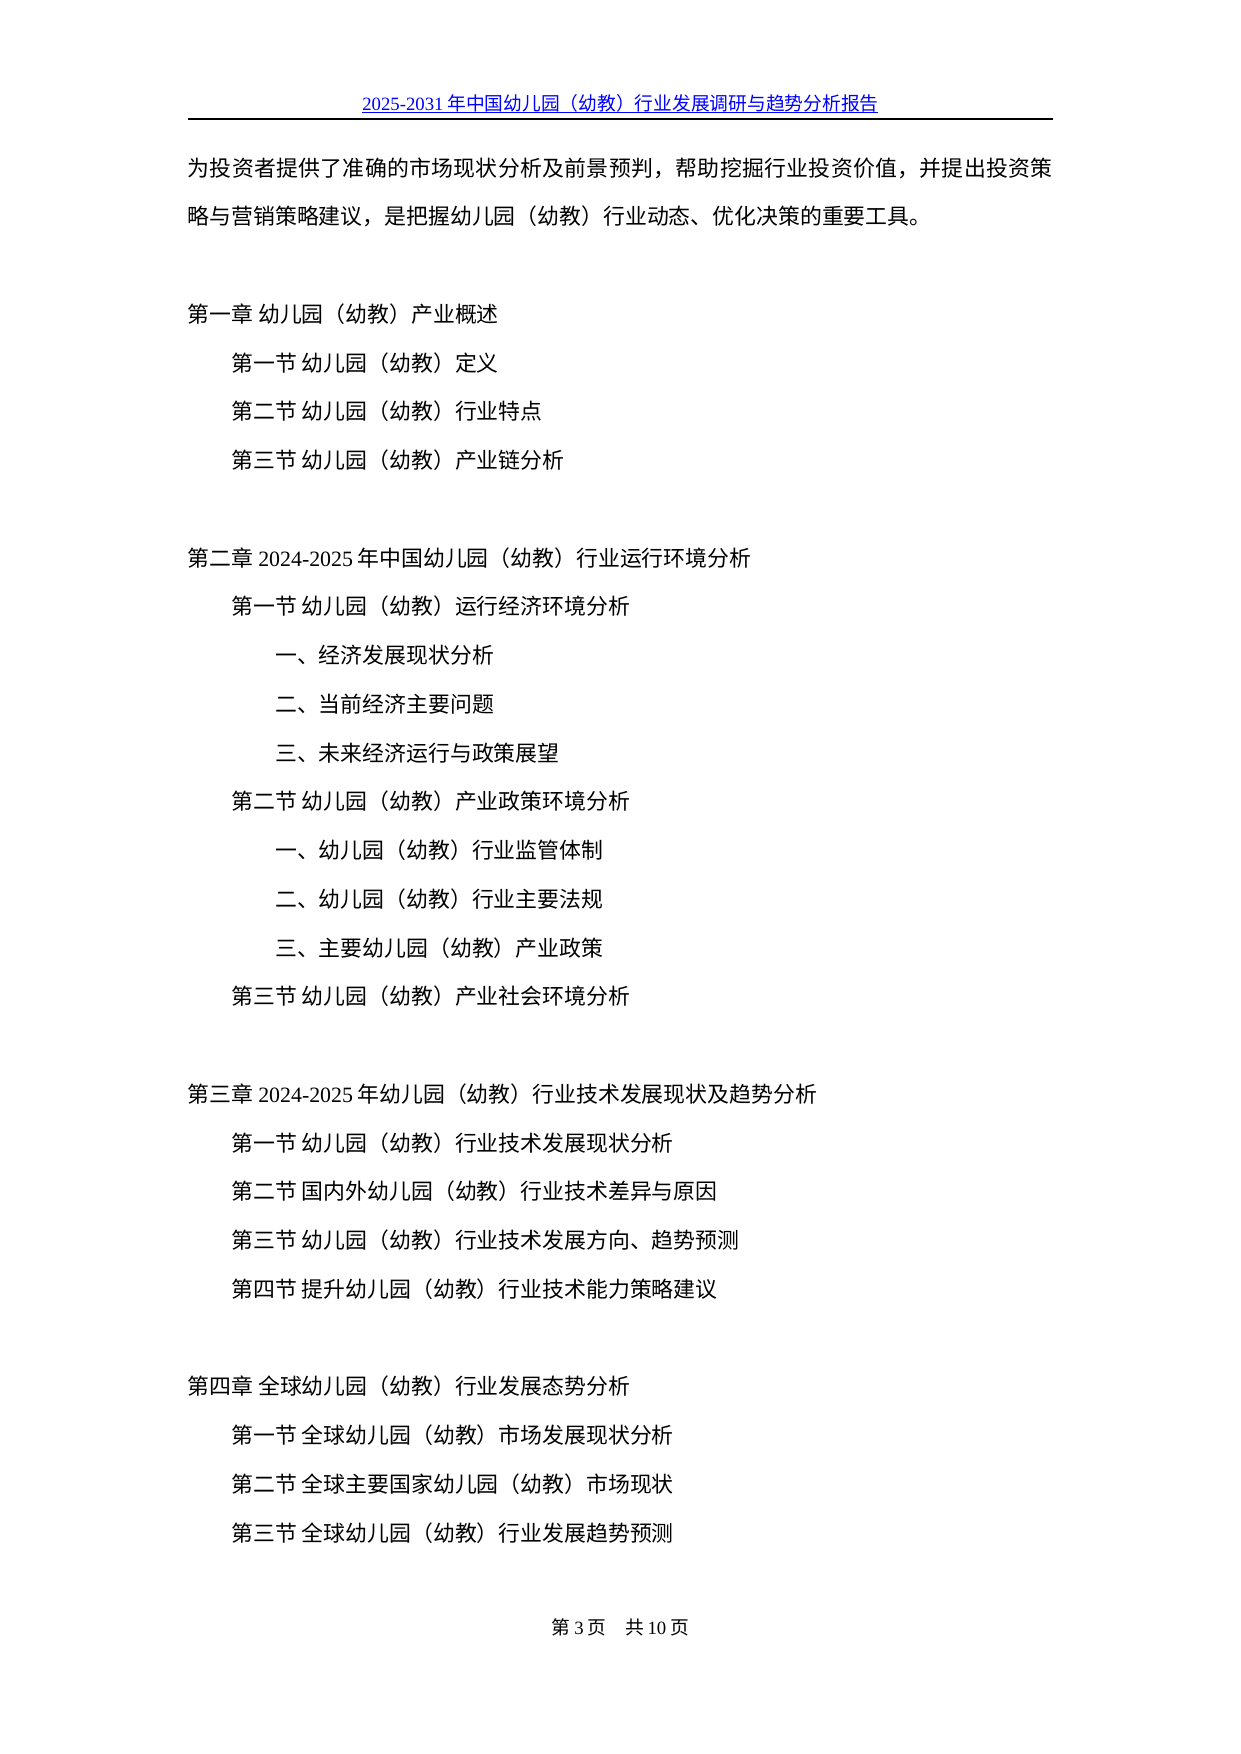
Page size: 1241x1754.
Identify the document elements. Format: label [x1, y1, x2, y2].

text [187, 150, 1053, 1548]
